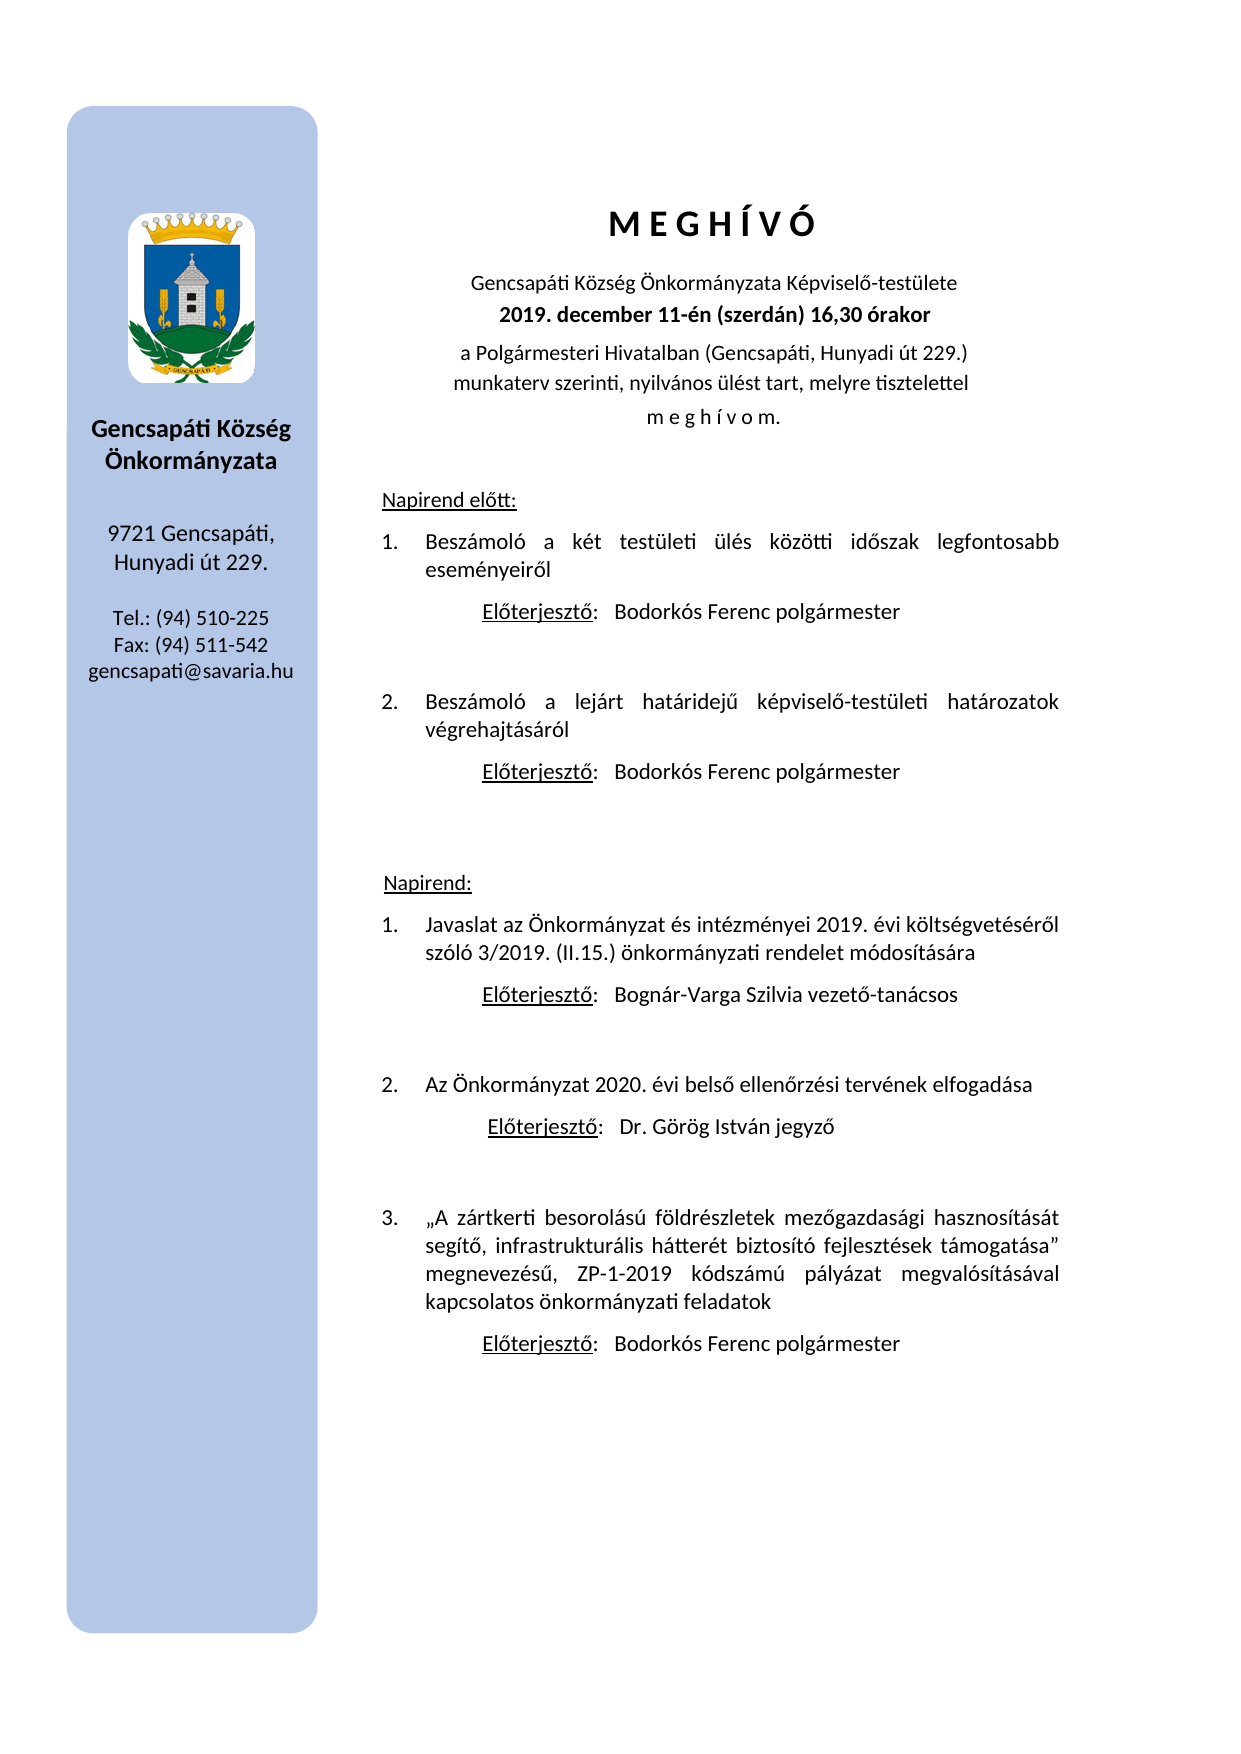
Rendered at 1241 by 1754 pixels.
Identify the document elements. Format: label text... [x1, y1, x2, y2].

table_header M E G H Í V Ó Gencsapáti Község Önkormányzata Képviselő-testülete 2019. december 11-én (szerdán) 16,30 órakor a Polgármesteri Hivatalban (Gencsapáti, Hunyadi út 229.) munkaterv szerinti, nyilvános ülést tart, melyre tisztelettel m e g h í v o m. Napirend előtt: Beszámoló a két testületi ülés közötti időszak legfontosabb eseményeiről Előterjesztő: Bodorkós Ferenc polgármester Beszámoló a lejárt határidejű képviselő-testületi határozatok végrehajtásáról Előterjesztő: Bodorkós Ferenc polgármester Napirend: Javaslat az Önkormányzat és intézményei 2019. évi költségvetéséről szóló 3/2019. (II.15.) önkormányzati rendelet módosítására Előterjesztő: Bognár-Varga Szilvia vezető-tanácsos Az Önkormányzat 2020. évi belső ellenőrzési tervének elfogadása Előterjesztő: Dr. Görög István jegyző „A zártkerti besorolású földrészletek mezőgazdasági hasznosítását segítő, infrastrukturális hátterét biztosító fejlesztések támogatása” megnevezésű, ZP-1-2019 kódszámú pályázat megvalósításával kapcsolatos önkormányzati feladatok Előterjesztő: Bodorkós Ferenc polgármester [326, 130, 1071, 1608]
table_header Gencsapáti Község Önkormányzata 9721 Gencsapáti, Hunyadi út 229. Tel.: (94) 510-225 Fax: (94) 511-542 gencsapati@savaria.hu [56, 130, 326, 1608]
picture [127, 213, 255, 383]
